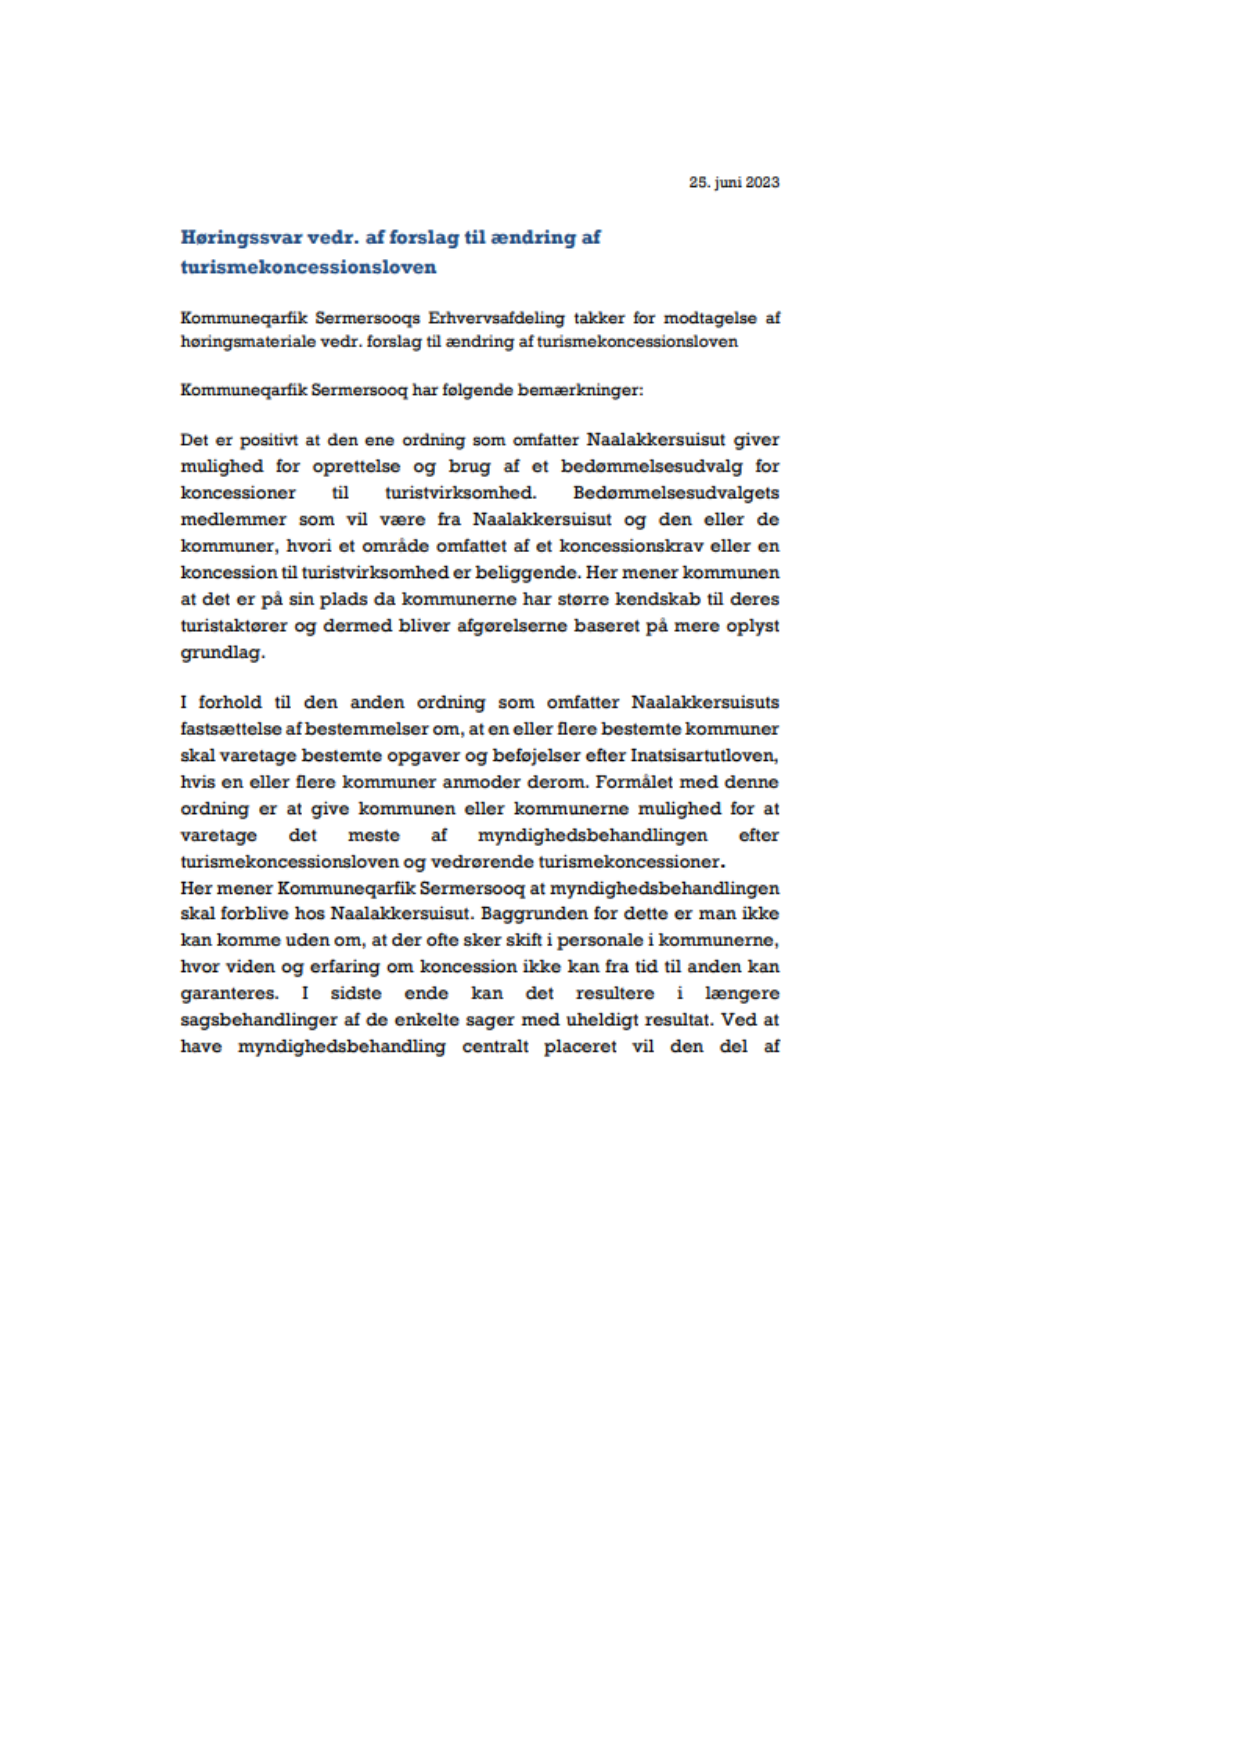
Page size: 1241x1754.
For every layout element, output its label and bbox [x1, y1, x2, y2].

picture [147, 147, 806, 1104]
